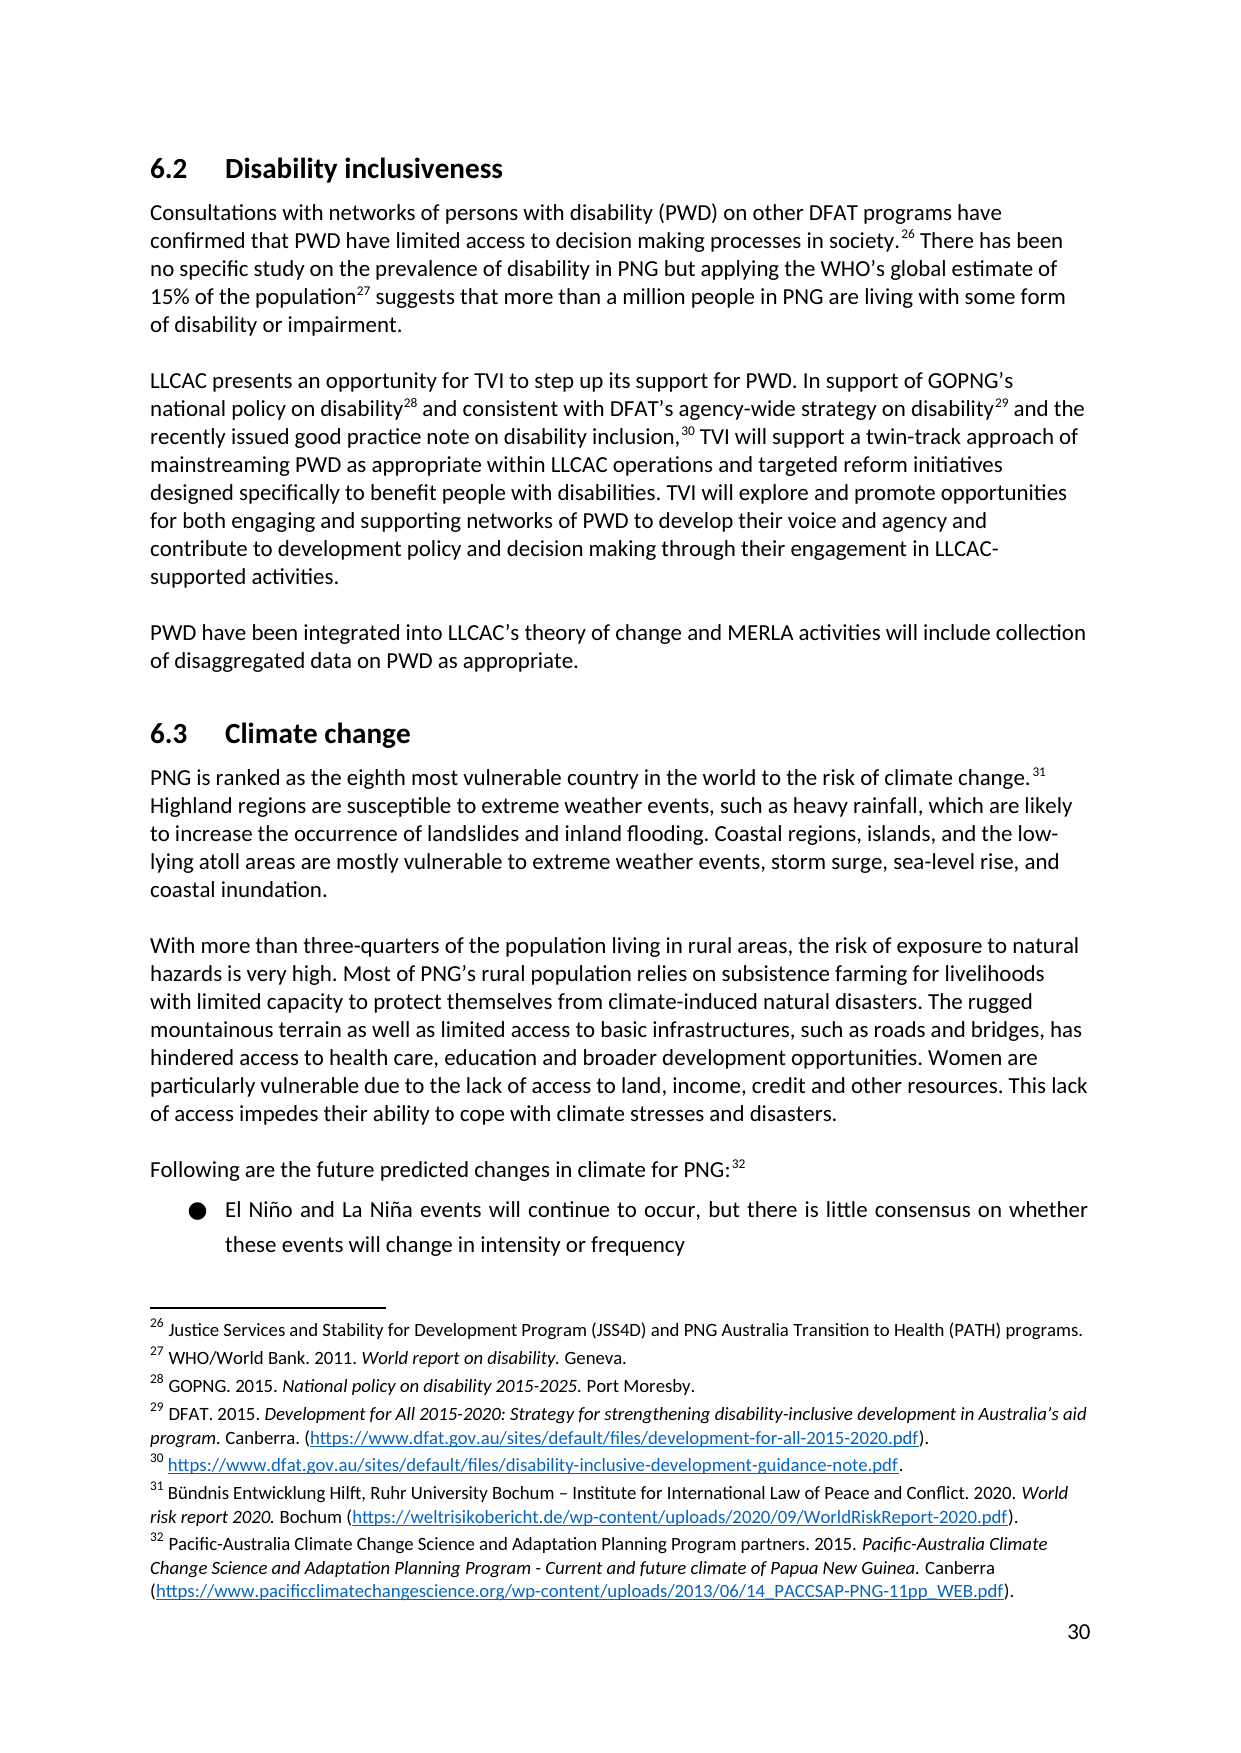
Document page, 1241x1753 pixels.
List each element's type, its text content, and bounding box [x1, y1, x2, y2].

text LLCAC presents an opportunity for TVI to step up its support for PWD. In support of GOPNG’s national policy on disability and consistent with DFAT’s agency-wide strategy on disability and the recently issued good practice note on disability inclusion, TVI will support a twin-track approach of mainstreaming PWD as appropriate within LLCAC operations and targeted reform initiatives designed specifically to benefit people with disabilities. TVI will explore and promote opportunities for both engaging and supporting networks of PWD to develop their voice and agency and contribute to development policy and decision making through their engagement in LLCAC-supported activities. [150, 366, 1090, 590]
text Consultations with networks of persons with disability (PWD) on other DFAT programs have confirmed that PWD have limited access to decision making processes in society. There has been no specific study on the prevalence of disability in PNG but applying the WHO’s global estimate of 15% of the population suggests that more than a million people in PNG are living with some form of disability or impairment. [150, 198, 1090, 338]
list El Niño and La Niña events will continue to occur, but there is little consensus on whether these events will change in intensity or frequency [187, 1183, 1090, 1258]
text PWD have been integrated into LLCAC’s theory of change and MERLA activities will include collection of disaggregated data on PWD as appropriate. [150, 618, 1090, 674]
text Following are the future predicted changes in climate for PNG: [150, 1155, 1090, 1183]
text With more than three-quarters of the population living in rural areas, the risk of exposure to natural hazards is very high. Most of PNG’s rural population relies on subsistence farming for livelihoods with limited capacity to protect themselves from climate-induced natural disasters. The rugged mountainous terrain as well as limited access to basic infrastructures, such as roads and bridges, has hindered access to health care, education and broader development opportunities. Women are particularly vulnerable due to the lack of access to land, income, credit and other resources. This lack of access impedes their ability to cope with climate stresses and disasters. [150, 931, 1090, 1127]
subtitle 6.3 Climate change [150, 715, 1090, 751]
subtitle 6.2 Disability inclusiveness [150, 150, 1090, 186]
text PNG is ranked as the eighth most vulnerable country in the world to the risk of climate change. Highland regions are susceptible to extreme weather events, such as heavy rainfall, which are likely to increase the occurrence of landslides and inland flooding. Coastal regions, islands, and the low-lying atoll areas are mostly vulnerable to extreme weather events, storm surge, sea-level rise, and coastal inundation. [150, 763, 1090, 903]
